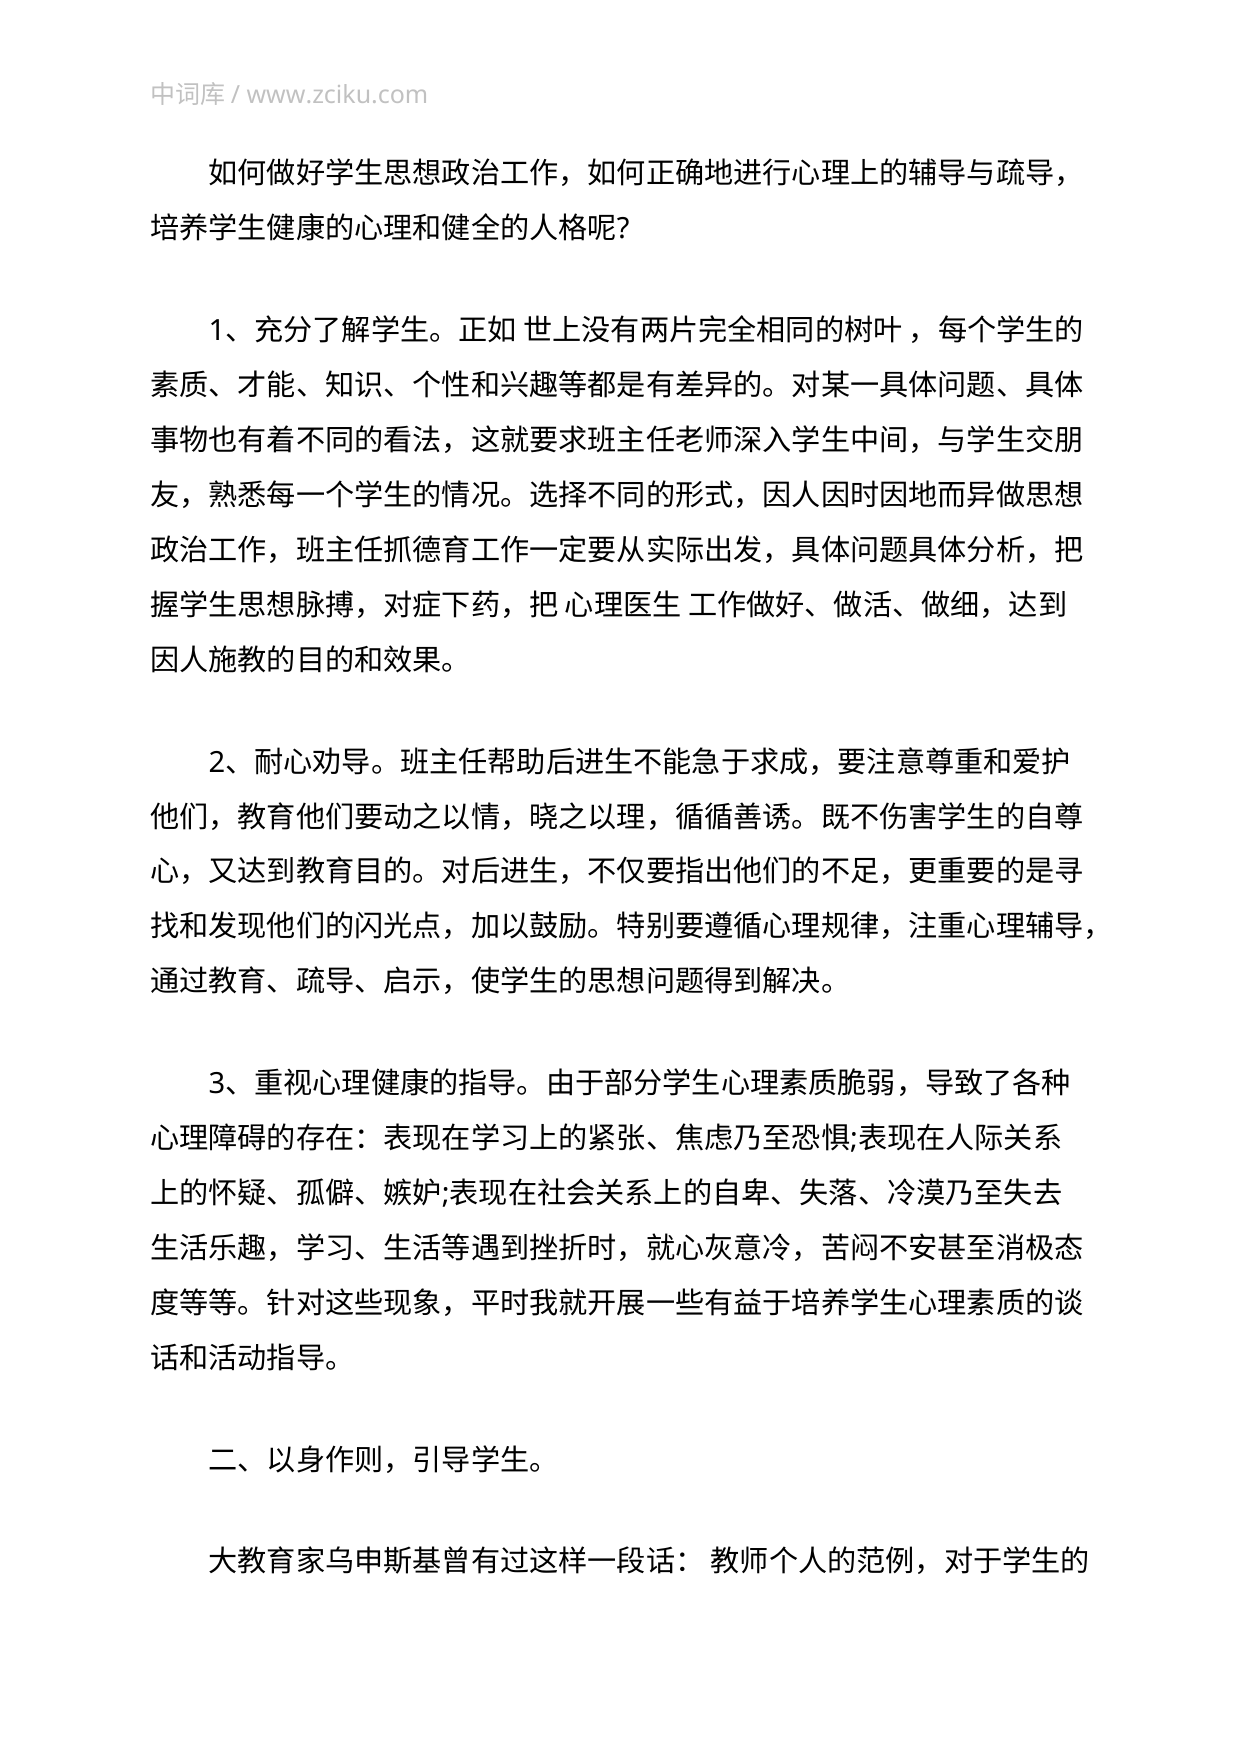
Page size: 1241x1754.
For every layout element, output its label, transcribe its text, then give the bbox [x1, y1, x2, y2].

text 1、充分了解学生。正如 世上没有两片完全相同的树叶 ，每个学生的素质、才能、知识、个性和兴趣等都是有差异的。对某一具体问题、具体事物也有着不同的看法，这就要求班主任老师深入学生中间，与学生交朋友，熟悉每一个学生的情况。选择不同的形式，因人因时因地而异做思想政治工作，班主任抓德育工作一定要从实际出发，具体问题具体分析，把握学生思想脉搏，对症下药，把 心理医生 工作做好、做活、做细，达到因人施教的目的和效果。 [150, 307, 1090, 679]
text 2、耐心劝导。班主任帮助后进生不能急于求成，要注意尊重和爱护他们，教育他们要动之以情，晓之以理，循循善诱。既不伤害学生的自尊心，又达到教育目的。对后进生，不仅要指出他们的不足，更重要的是寻找和发现他们的闪光点，加以鼓励。特别要遵循心理规律，注重心理辅导，通过教育、疏导、启示，使学生的思想问题得到解决。 [150, 738, 1090, 1000]
text 如何做好学生思想政治工作，如何正确地进行心理上的辅导与疏导，培养学生健康的心理和健全的人格呢? [150, 150, 1090, 247]
text 二、以身作则，引导学生。 [150, 1436, 1090, 1478]
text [150, 1538, 1090, 1580]
text 3、重视心理健康的指导。由于部分学生心理素质脆弱，导致了各种心理障碍的存在：表现在学习上的紧张、焦虑乃至恐惧;表现在人际关系上的怀疑、孤僻、嫉妒;表现在社会关系上的自卑、失落、冷漠乃至失去生活乐趣，学习、生活等遇到挫折时，就心灰意冷，苦闷不安甚至消极态度等等。针对这些现象，平时我就开展一些有益于培养学生心理素质的谈话和活动指导。 [150, 1059, 1090, 1377]
